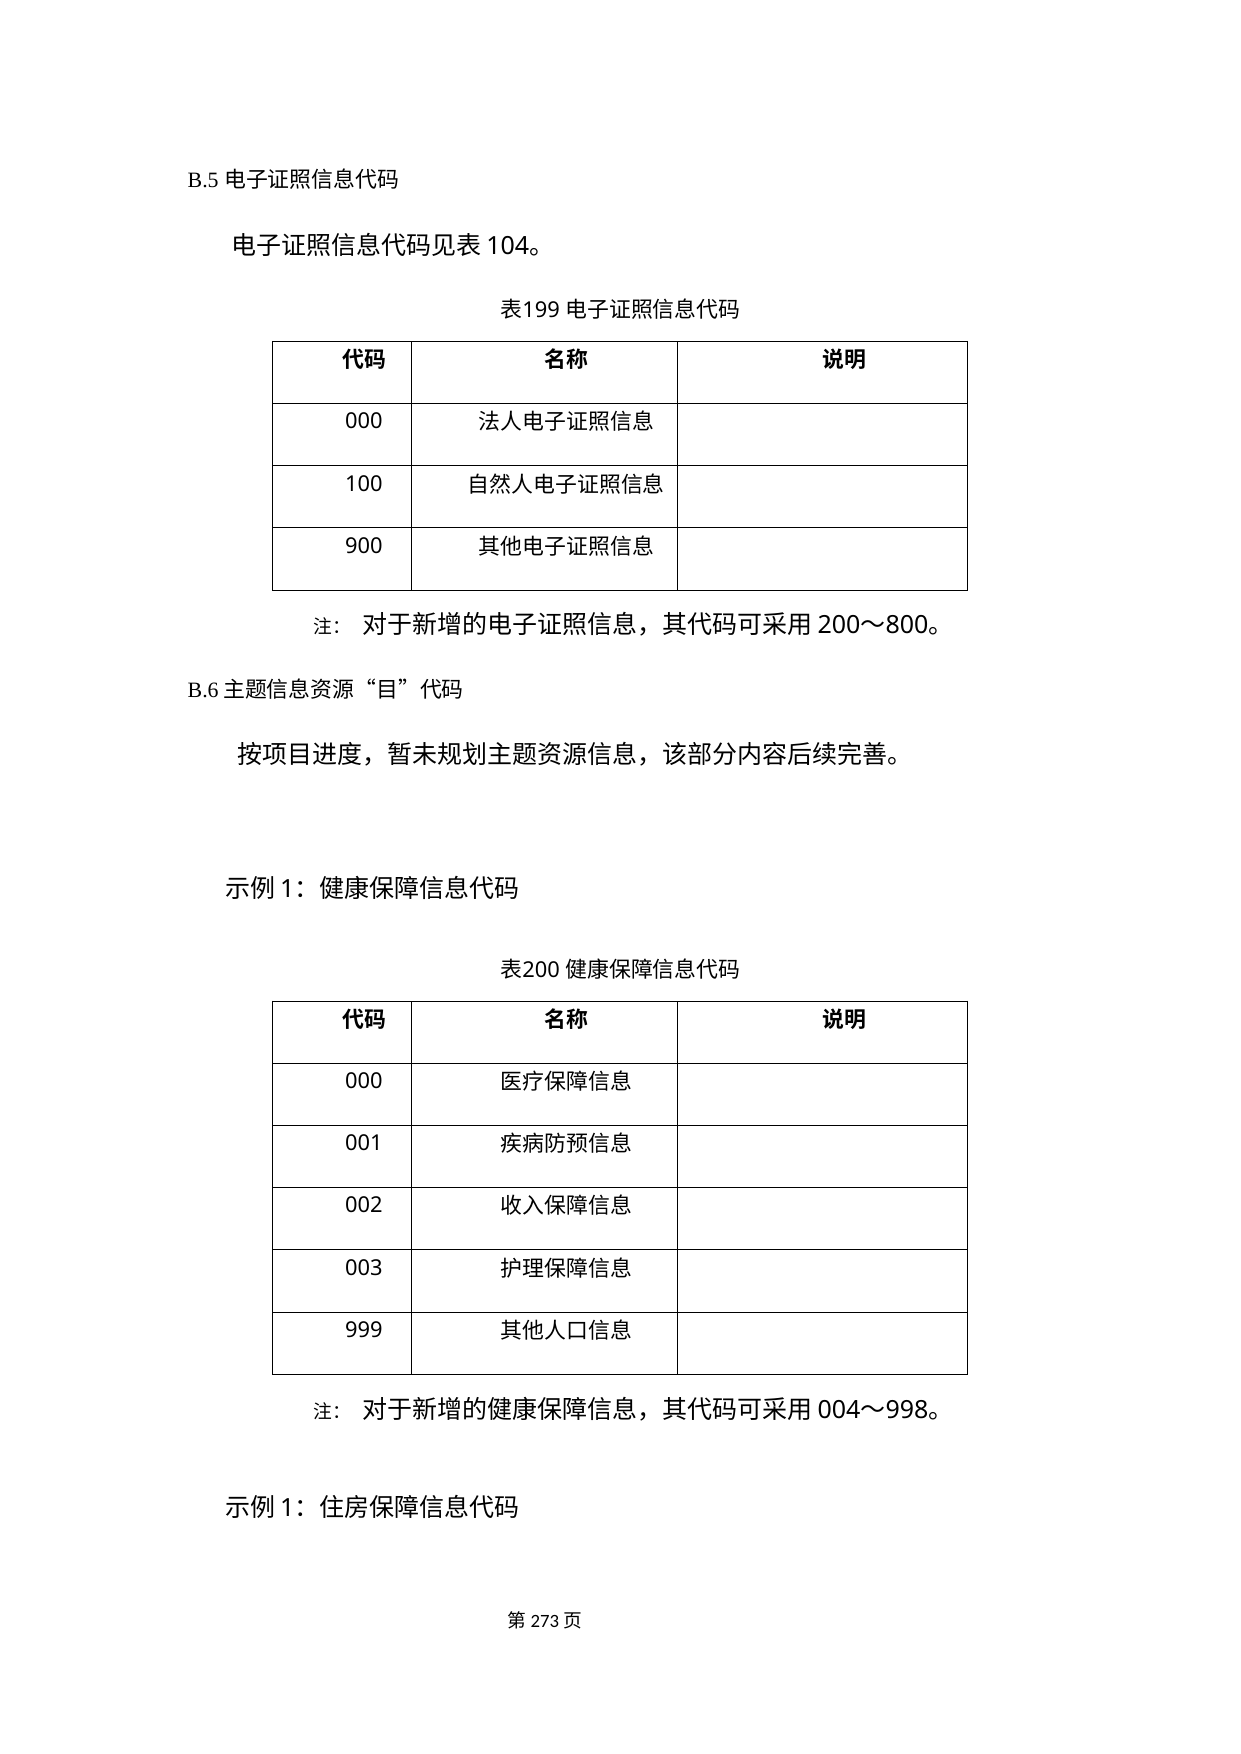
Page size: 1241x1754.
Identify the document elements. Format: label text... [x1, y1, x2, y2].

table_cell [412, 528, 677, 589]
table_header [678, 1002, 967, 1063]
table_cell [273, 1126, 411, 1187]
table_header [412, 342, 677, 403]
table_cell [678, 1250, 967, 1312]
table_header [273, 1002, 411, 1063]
list 对于新增的健康保障信息，其代码可采用004～998。 [263, 1375, 1053, 1440]
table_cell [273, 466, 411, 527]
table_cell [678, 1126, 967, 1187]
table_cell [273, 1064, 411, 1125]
text 按项目进度，暂未规划主题资源信息，该部分内容后续完善。 [187, 721, 1053, 786]
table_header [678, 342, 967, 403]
text B.5 电子证照信息代码 [187, 162, 1053, 194]
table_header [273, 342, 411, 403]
list 对于新增的电子证照信息，其代码可采用200～800。 [263, 591, 1053, 656]
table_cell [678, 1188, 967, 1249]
list 健康保障信息代码 [187, 952, 1053, 984]
list 电子证照信息代码 [187, 292, 1053, 324]
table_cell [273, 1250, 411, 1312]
text 电子证照信息代码见表104。 [187, 211, 1053, 276]
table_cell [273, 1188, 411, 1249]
text 示例1：住房保障信息代码 [225, 1473, 1053, 1538]
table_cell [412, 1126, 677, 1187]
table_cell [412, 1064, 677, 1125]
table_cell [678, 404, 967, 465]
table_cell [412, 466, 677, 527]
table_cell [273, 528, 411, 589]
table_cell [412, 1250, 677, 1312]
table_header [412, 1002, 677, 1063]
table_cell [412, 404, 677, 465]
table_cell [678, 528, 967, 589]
text B.6主题信息资源“目”代码 [187, 672, 1053, 704]
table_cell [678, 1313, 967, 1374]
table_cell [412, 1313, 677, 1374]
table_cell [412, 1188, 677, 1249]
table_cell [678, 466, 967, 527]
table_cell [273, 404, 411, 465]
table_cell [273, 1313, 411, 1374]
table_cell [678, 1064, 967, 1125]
text 示例1：健康保障信息代码 [225, 854, 1053, 919]
